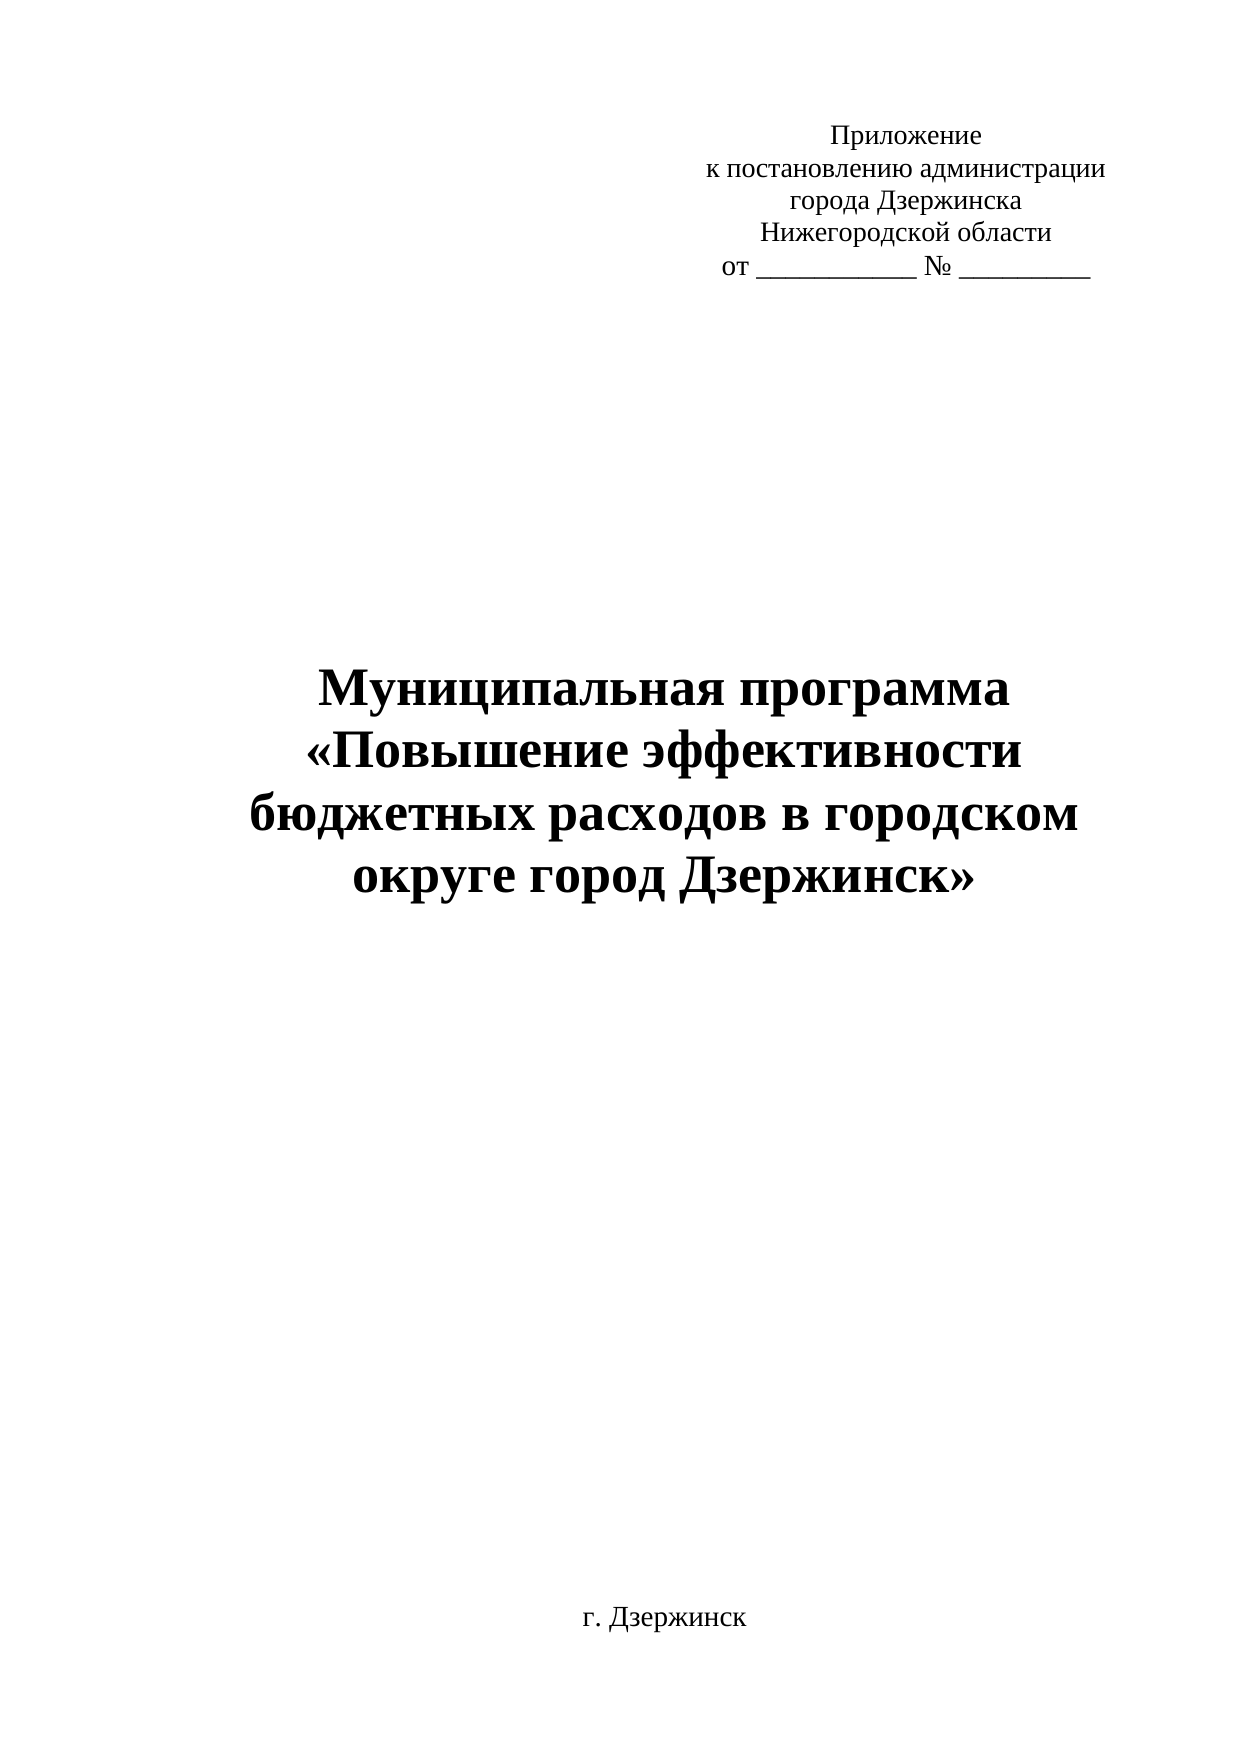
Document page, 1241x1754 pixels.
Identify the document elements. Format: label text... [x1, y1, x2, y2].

text Муниципальная программа [177, 655, 1152, 717]
table_header Приложение к постановлению администрации города Дзержинска Нижегородской области от ___________ № _________ [679, 118, 1133, 281]
text «Повышение эффективности бюджетных расходов в городском округе город Дзержинск» [177, 717, 1152, 904]
text г. Дзержинск [177, 1599, 1152, 1632]
